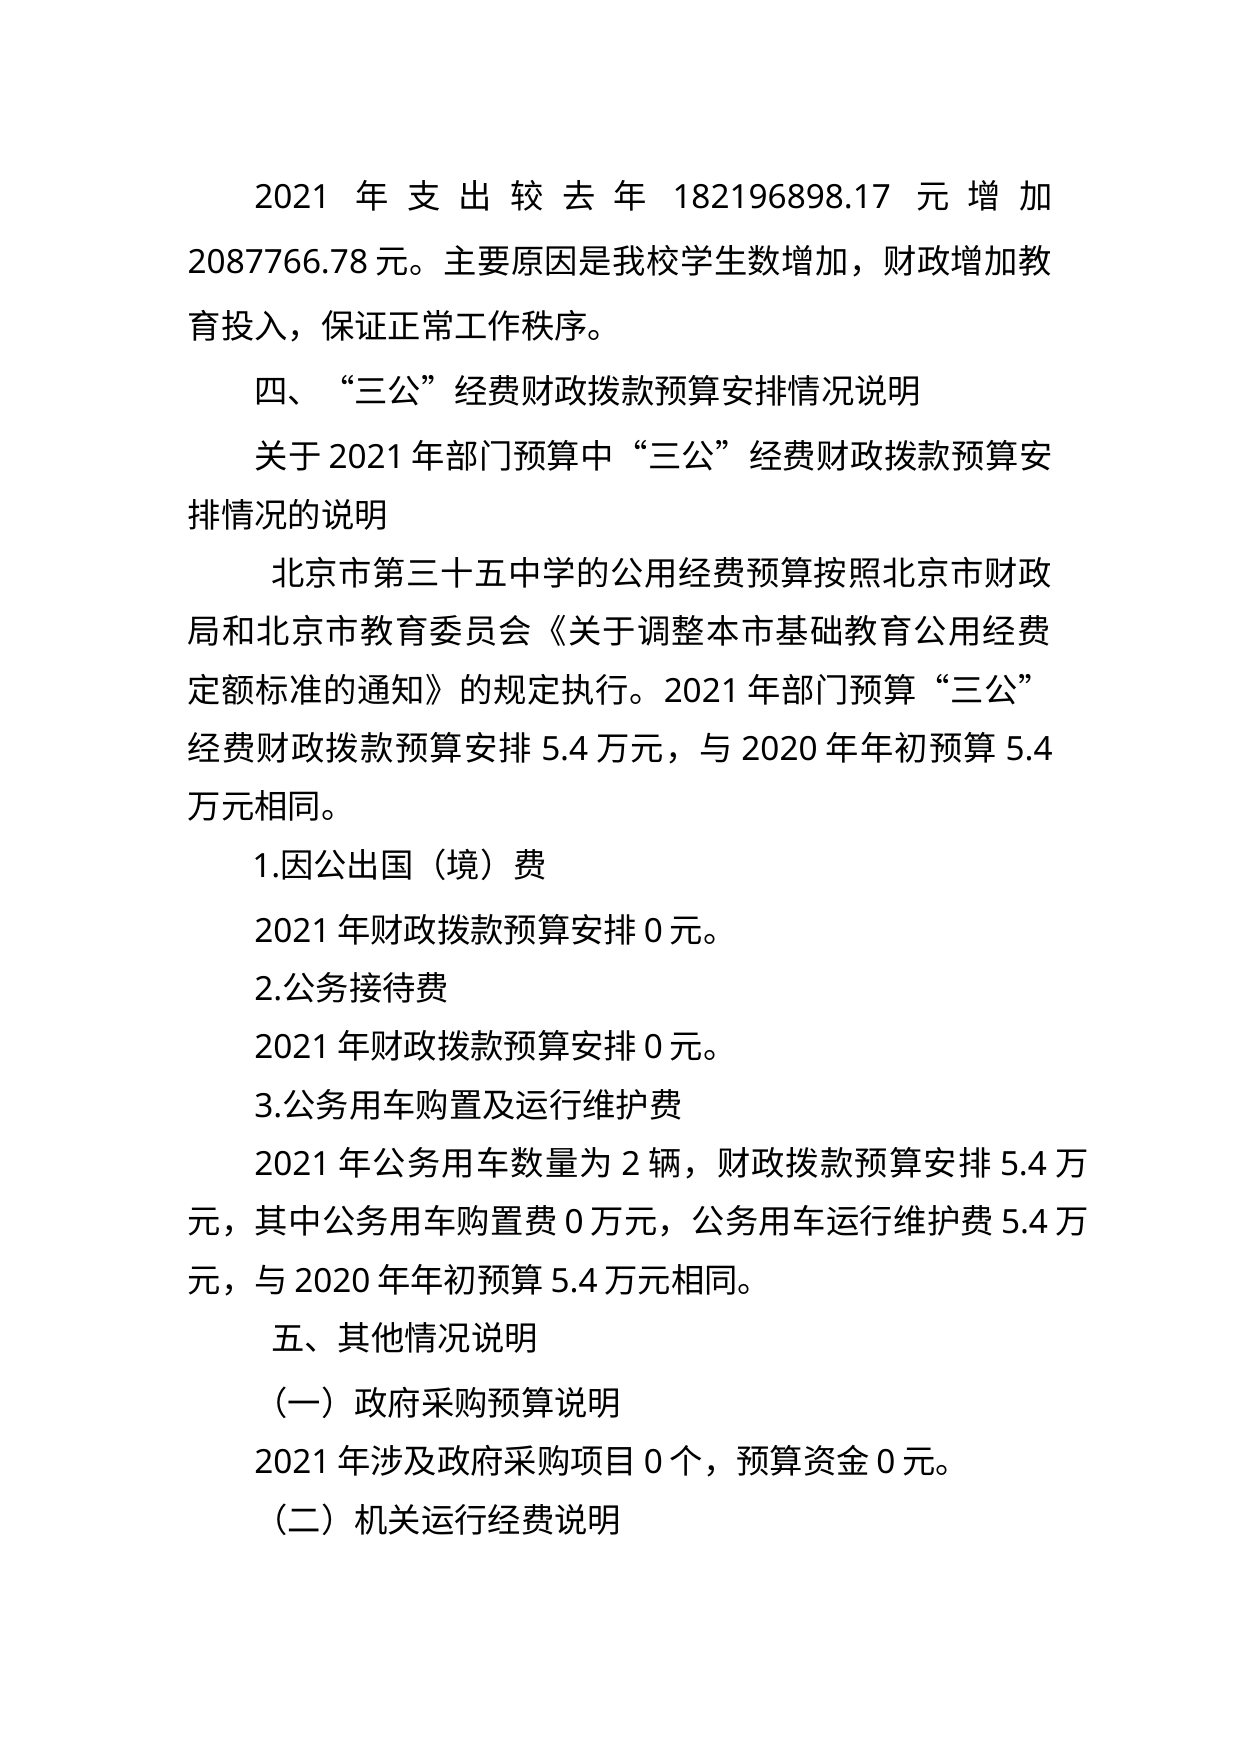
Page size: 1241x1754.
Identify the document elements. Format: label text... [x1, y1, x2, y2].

text （二）机关运行经费说明 [187, 1485, 1053, 1544]
text 2.公务接待费 [187, 954, 1053, 1012]
text 2021年财政拨款预算安排0元。 [187, 895, 1053, 954]
text 四、“三公”经费财政拨款预算安排情况说明 [187, 357, 1053, 422]
text 3.公务用车购置及运行维护费 [187, 1070, 1053, 1129]
text （一）政府采购预算说明 [187, 1369, 1053, 1427]
text 2021年财政拨款预算安排0元。 [187, 1012, 1053, 1070]
text 北京市第三十五中学的公用经费预算按照北京市财政局和北京市教育委员会《关于调整本市基础教育公用经费定额标准的通知》的规定执行。2021年部门预算“三公”经费财政拨款预算安排5.4万元，与2020年年初预算5.4万元相同。 [187, 539, 1053, 830]
text 2021年支出较去年182196898.17元增加2087766.78元。主要原因是我校学生数增加，财政增加教育投入，保证正常工作秩序。 [187, 162, 1053, 357]
text 2021年公务用车数量为2辆，财政拨款预算安排5.4万元，其中公务用车购置费0万元，公务用车运行维护费5.4万元，与2020年年初预算5.4万元相同。 [187, 1129, 1088, 1304]
text 2021年涉及政府采购项目0个，预算资金0元。 [187, 1427, 1053, 1485]
text 五、其他情况说明 [187, 1304, 1053, 1369]
text 1.因公出国（境）费 [185, 830, 1048, 895]
text 关于2021年部门预算中“三公”经费财政拨款预算安排情况的说明 [187, 422, 1053, 539]
